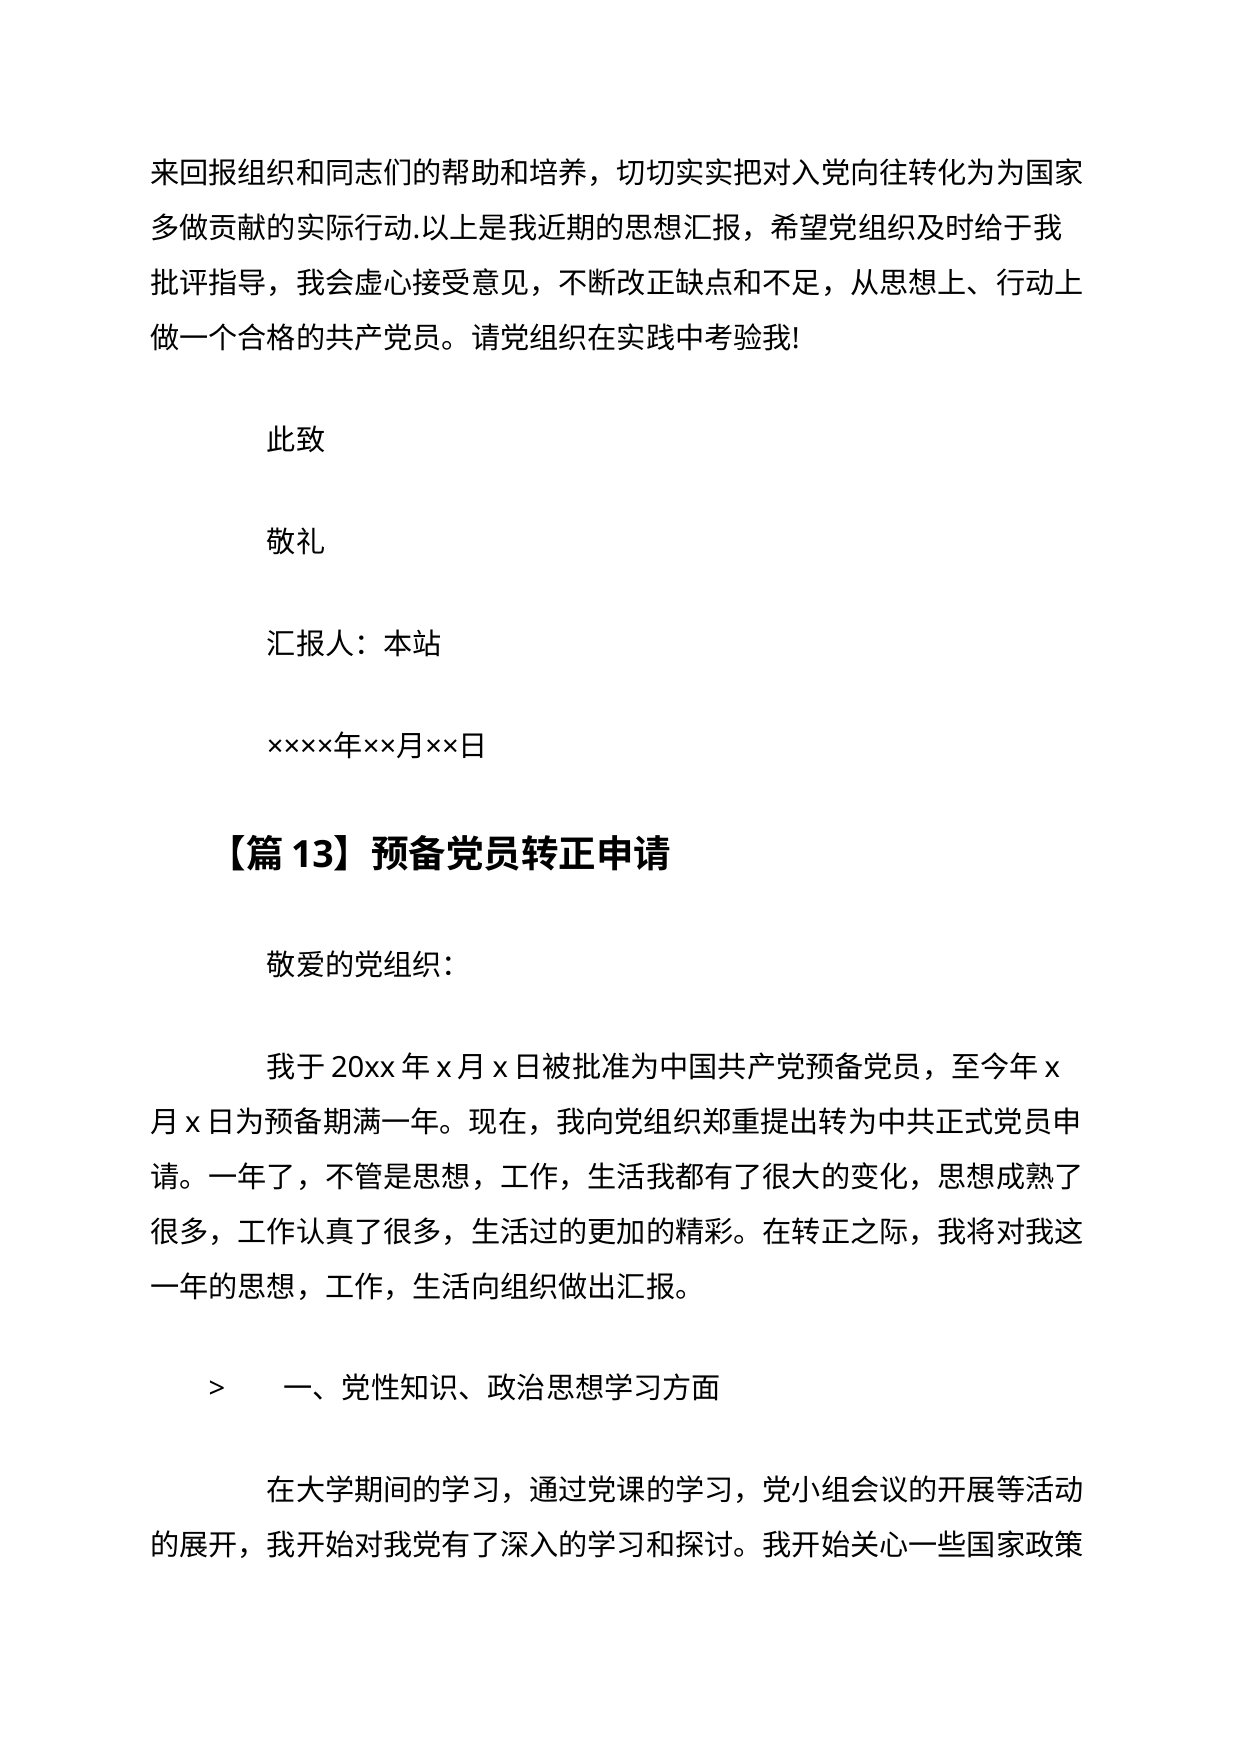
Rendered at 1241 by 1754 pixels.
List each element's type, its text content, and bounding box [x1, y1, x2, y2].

text 敬爱的党组织： [150, 942, 1090, 984]
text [150, 1467, 1090, 1564]
text 【篇13】预备党员转正申请 [150, 824, 1090, 878]
text 此致 [150, 417, 1090, 459]
text 敬礼 [150, 518, 1090, 561]
text 我于20xx年x月x日被批准为中国共产党预备党员，至今年x月x日为预备期满一年。现在，我向党组织郑重提出转为中共正式党员申请。一年了，不管是思想，工作，生活我都有了很大的变化，思想成熟了很多，工作认真了很多，生活过的更加的精彩。在转正之际，我将对我这一年的思想，工作，生活向组织做出汇报。 [150, 1043, 1090, 1306]
text ××××年××月××日 [150, 722, 1090, 764]
text > 一、党性知识、政治思想学习方面 [150, 1365, 1090, 1407]
text 汇报人：本站 [150, 620, 1090, 663]
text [150, 150, 1090, 357]
